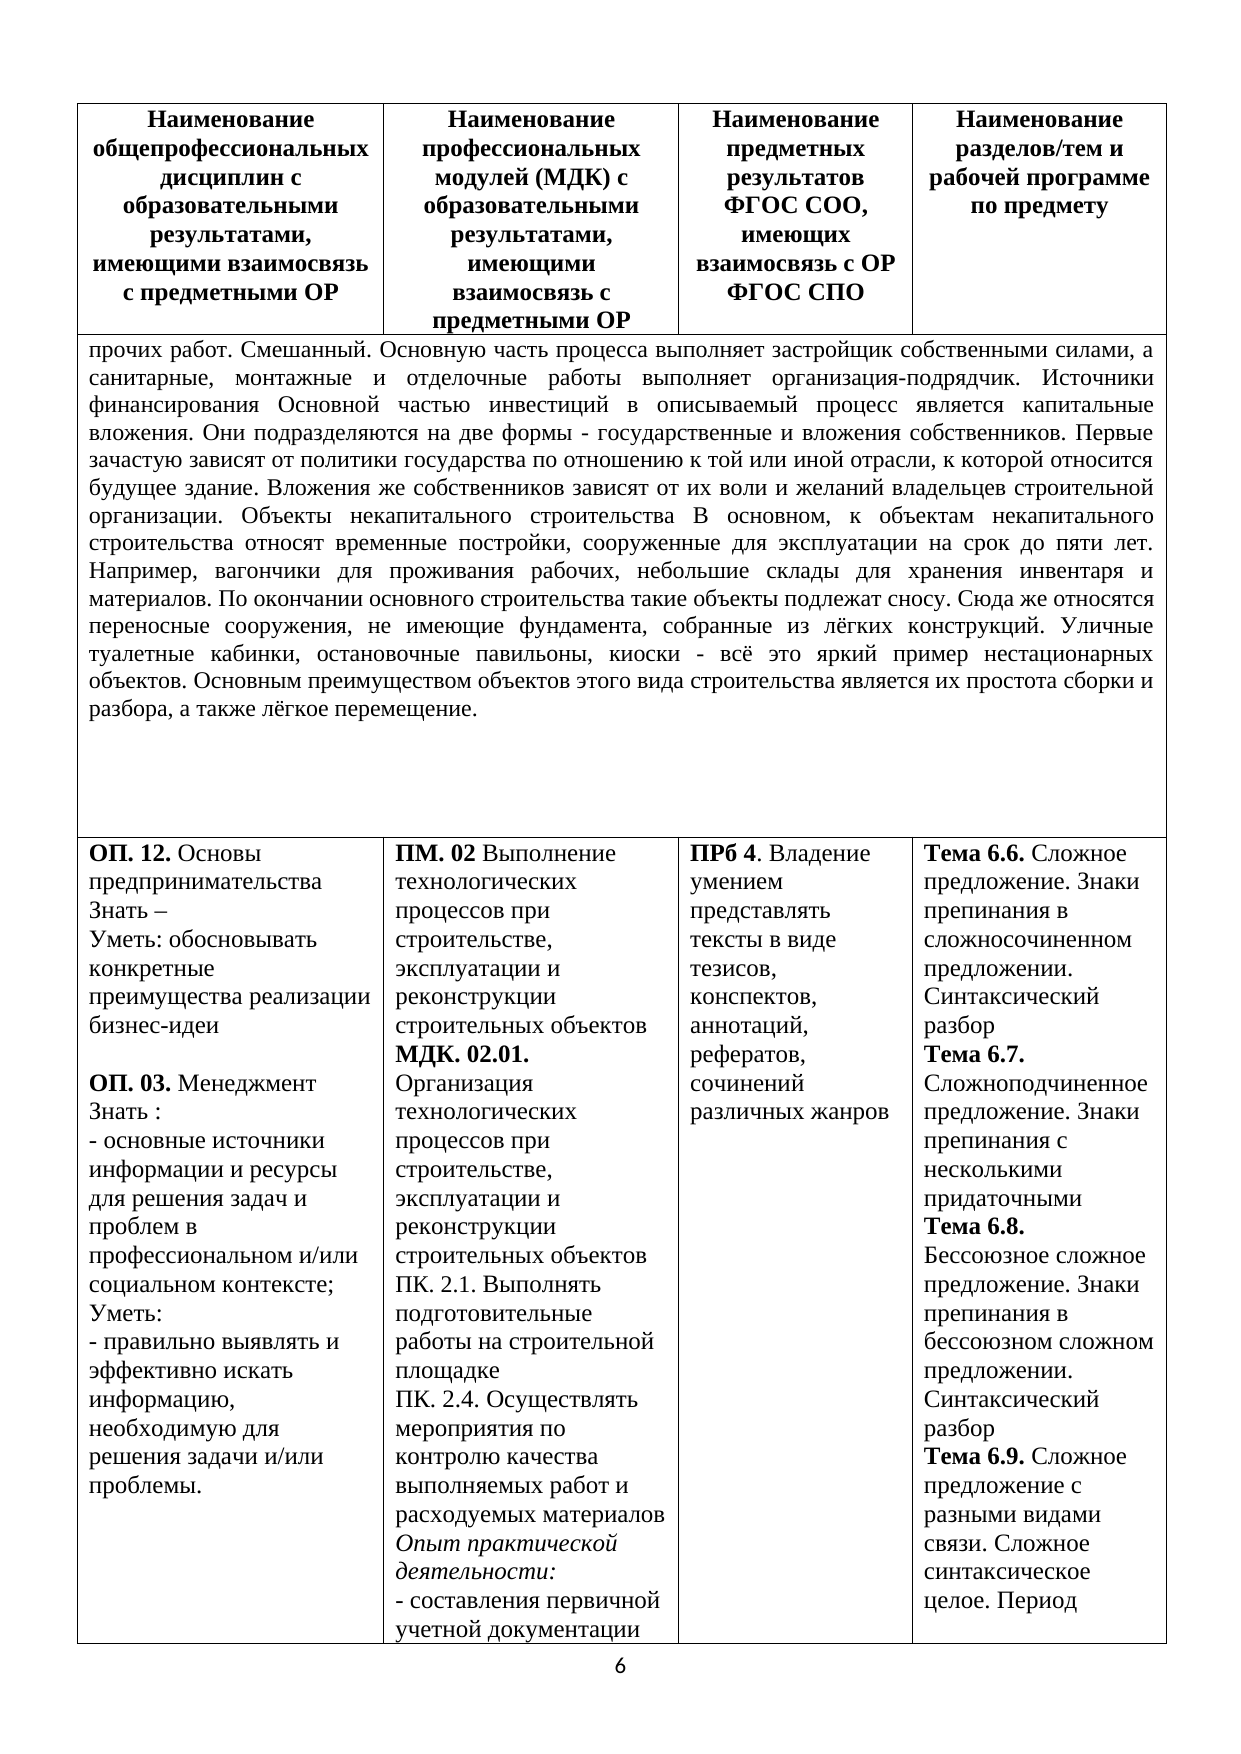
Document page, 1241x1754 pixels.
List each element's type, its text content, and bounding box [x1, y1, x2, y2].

table_header Наименование разделов/тем и рабочей программе по предмету [913, 104, 1166, 334]
table_header Наименование профессиональных модулей (МДК) с образовательными результатами, имеющими взаимосвязь с предметными ОР [384, 104, 678, 334]
table_cell ПРб 4. Владение умением представлять тексты в виде тезисов, конспектов, аннотаций, рефератов, сочинений различных жанров [679, 838, 912, 1643]
table_header Наименование предметных результатов ФГОС СОО, имеющих взаимосвязь с ОР ФГОС СПО [679, 104, 912, 334]
table_header Наименование общепрофессиональных дисциплин с образовательными результатами, имеющими взаимосвязь с предметными ОР [78, 104, 383, 334]
